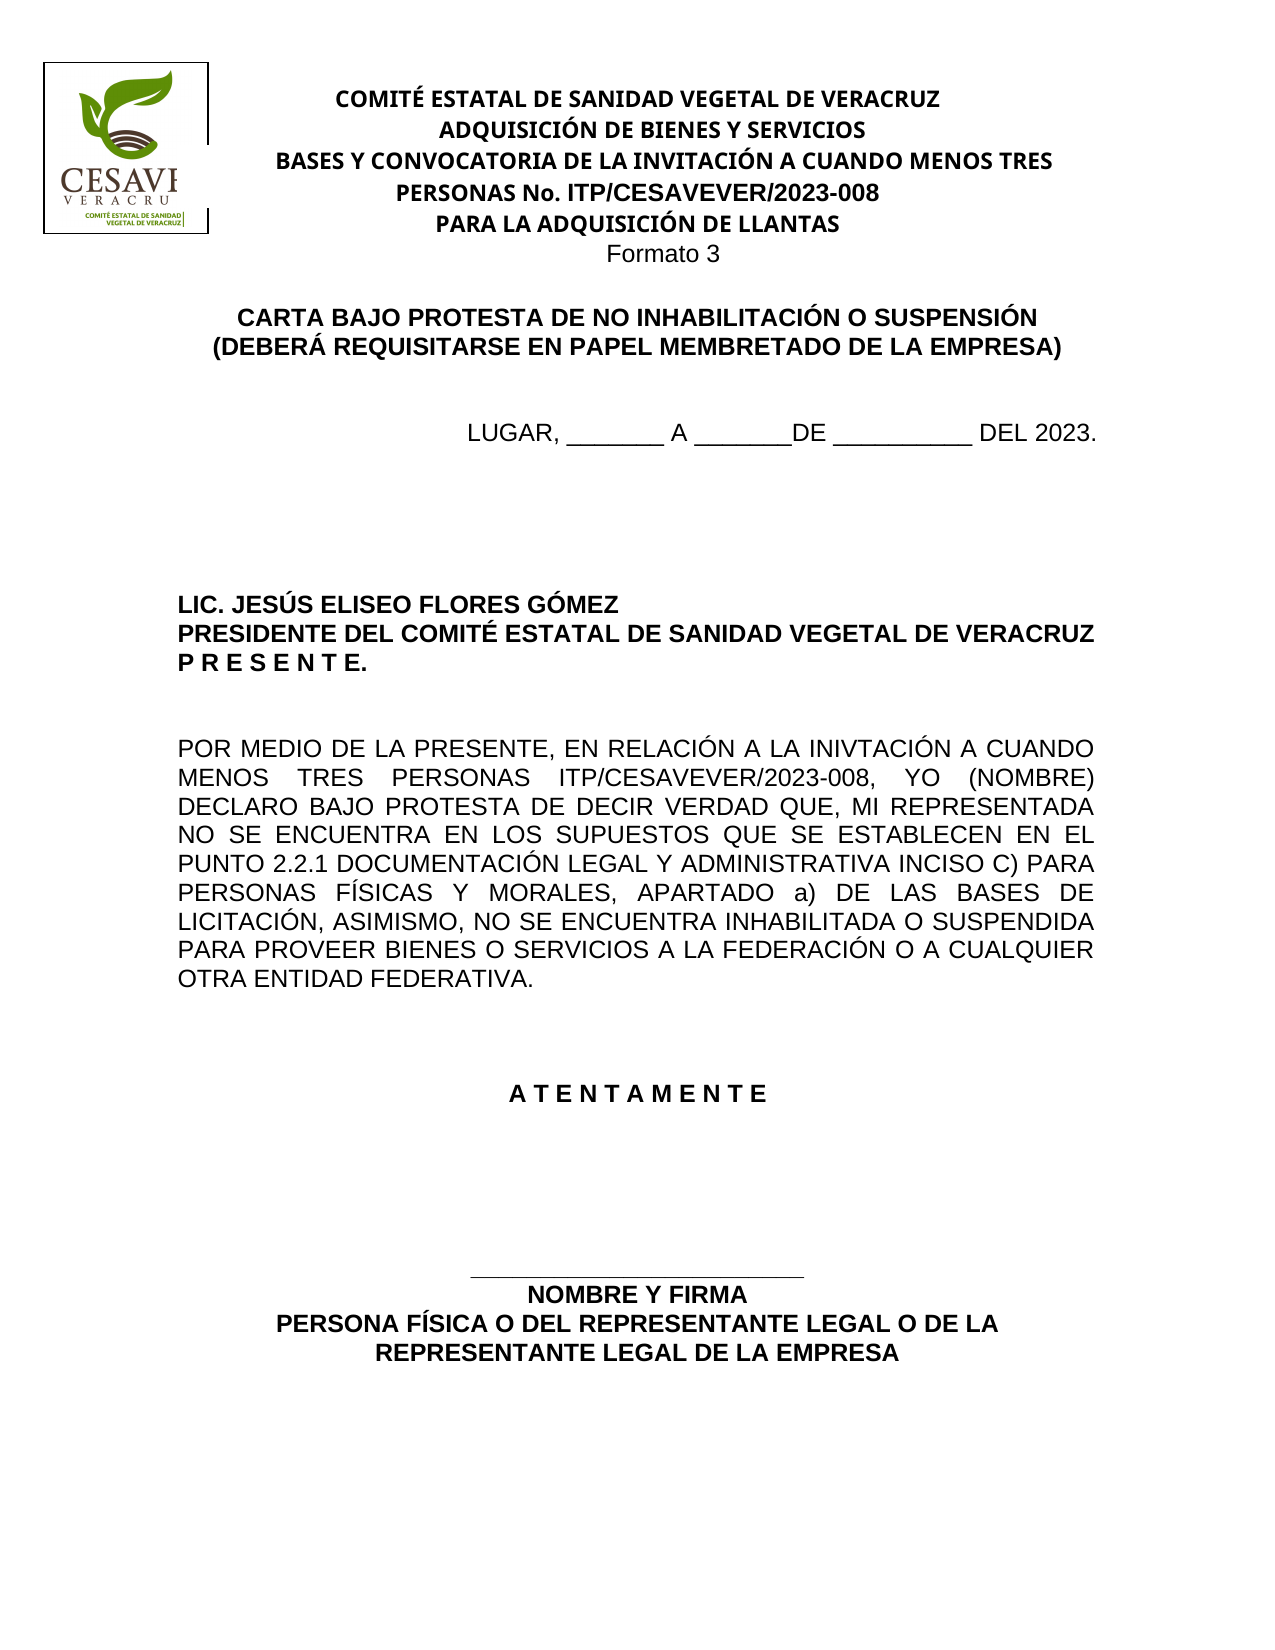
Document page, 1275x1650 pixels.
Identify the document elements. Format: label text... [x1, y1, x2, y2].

text PRESIDENTE DEL COMITÉ ESTATAL DE SANIDAD VEGETAL DE VERACRUZ [177, 619, 1098, 648]
text PERSONA FÍSICA O DEL REPRESENTANTE LEGAL O DE LA REPRESENTANTE LEGAL DE LA EMPRESA [177, 1309, 1098, 1366]
text (DEBERÁ REQUISITARSE EN PAPEL MEMBRETADO DE LA EMPRESA) [177, 331, 1098, 360]
text CARTA BAJO PROTESTA DE NO INHABILITACIÓN O SUSPENSIÓN [177, 303, 1098, 331]
text ________________________ [177, 1251, 1098, 1280]
text POR MEDIO DE LA PRESENTE, EN RELACIÓN A LA INIVTACIÓN A CUANDO MENOS TRES PERSONAS ITP/CESAVEVER/2023-008, YO (NOMBRE) DECLARO BAJO PROTESTA DE DECIR VERDAD QUE, MI REPRESENTADA NO SE ENCUENTRA EN LOS SUPUESTOS QUE SE ESTABLECEN EN EL PUNTO 2.2.1 DOCUMENTACIÓN LEGAL Y ADMINISTRATIVA INCISO C) PARA PERSONAS FÍSICAS Y MORALES, APARTADO a) DE LAS BASES DE LICITACIÓN, ASIMISMO, NO SE ENCUENTRA INHABILITADA O SUSPENDIDA PARA PROVEER BIENES O SERVICIOS A LA FEDERACIÓN O A CUALQUIER OTRA ENTIDAD FEDERATIVA. [177, 734, 1096, 993]
text P R E S E N T E. [177, 648, 1098, 676]
text LUGAR, _______ A _______DE __________ DEL 2023. [177, 418, 1098, 446]
subtitle Formato 3 [177, 239, 1098, 268]
text NOMBRE Y FIRMA [177, 1280, 1098, 1309]
text LIC. JESÚS ELISEO FLORES GÓMEZ [177, 590, 1098, 619]
text A T E N T A M E N T E [177, 1079, 1098, 1108]
picture [59, 70, 192, 227]
